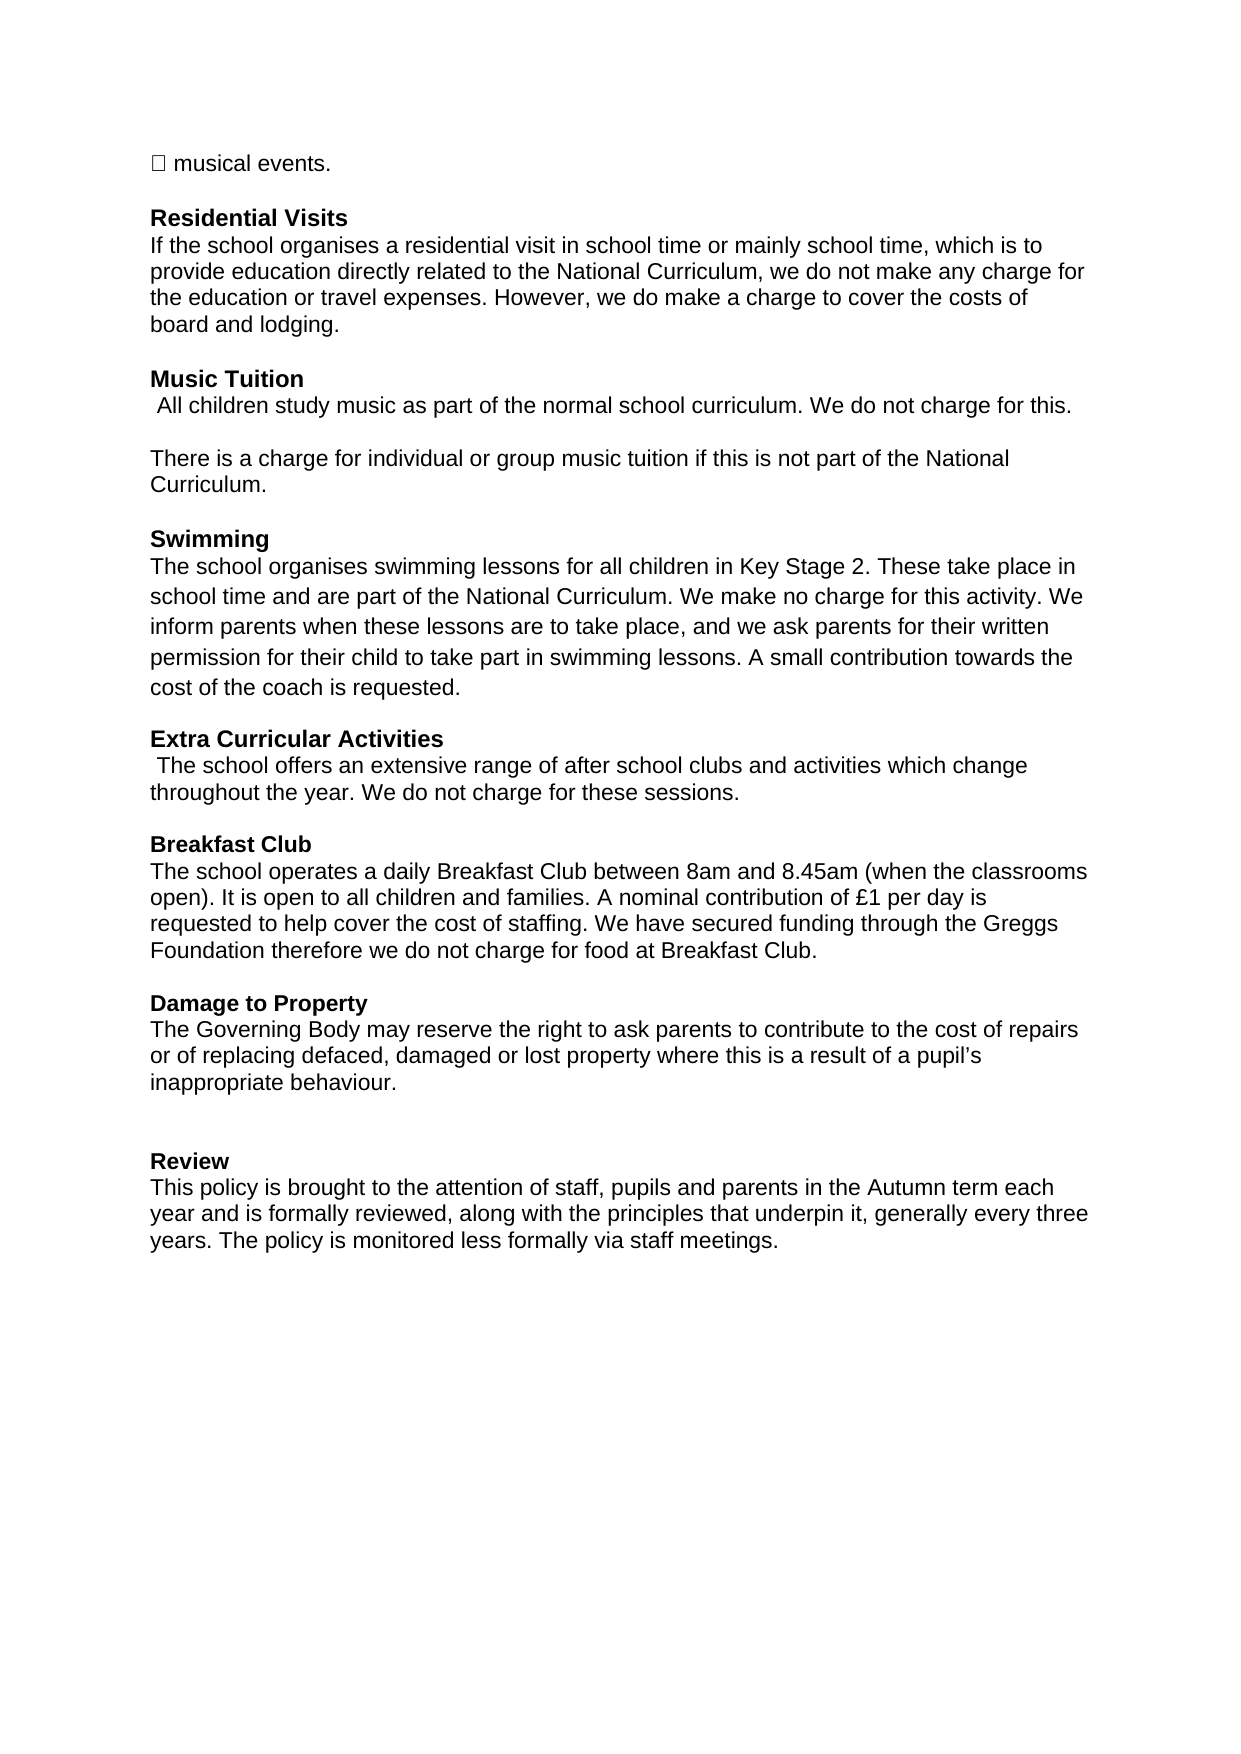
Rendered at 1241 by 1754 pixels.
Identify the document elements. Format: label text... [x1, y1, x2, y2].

text Damage to Property [150, 989, 1090, 1016]
text There is a charge for individual or group music tuition if this is not part of the National Curriculum. [150, 445, 1090, 498]
text This policy is brought to the attention of staff, pupils and parents in the Autumn term each year and is formally reviewed, along with the principles that underpin it, generally every three years. The policy is monitored less formally via staff meetings. [150, 1174, 1090, 1253]
text The school offers an extensive range of after school clubs and activities which change throughout the year. We do not charge for these sessions. [150, 752, 1090, 805]
text Breakfast Club [150, 831, 1090, 858]
text  musical events. [150, 150, 1090, 176]
text Residential Visits [150, 204, 1090, 232]
text Swimming [150, 525, 1090, 553]
text Extra Curricular Activities [150, 725, 1090, 752]
text Review [150, 1148, 1090, 1174]
text The Governing Body may reserve the right to ask parents to contribute to the cost of repairs or of replacing defaced, damaged or lost property where this is a result of a pupil’s inappropriate behaviour. [150, 1016, 1090, 1095]
text All children study music as part of the normal school curriculum. We do not charge for this. [150, 392, 1090, 418]
text If the school organises a residential visit in school time or mainly school time, which is to provide education directly related to the National Curriculum, we do not make any charge for the education or travel expenses. However, we do make a charge to cover the costs of board and lodging. [150, 232, 1090, 337]
text The school organises swimming lessons for all children in Key Stage 2. These take place in school time and are part of the National Curriculum. We make no charge for this activity. We inform parents when these lessons are to take place, and we ask parents for their written permission for their child to take part in swimming lessons. A small contribution towards the cost of the coach is requested. [150, 553, 1090, 700]
text The school operates a daily Breakfast Club between 8am and 8.45am (when the classrooms open). It is open to all children and families. A nominal contribution of £1 per day is requested to help cover the cost of staffing. We have secured funding through the Greggs Foundation therefore we do not charge for food at Breakfast Club. [150, 858, 1090, 963]
text Music Tuition [150, 364, 1090, 392]
